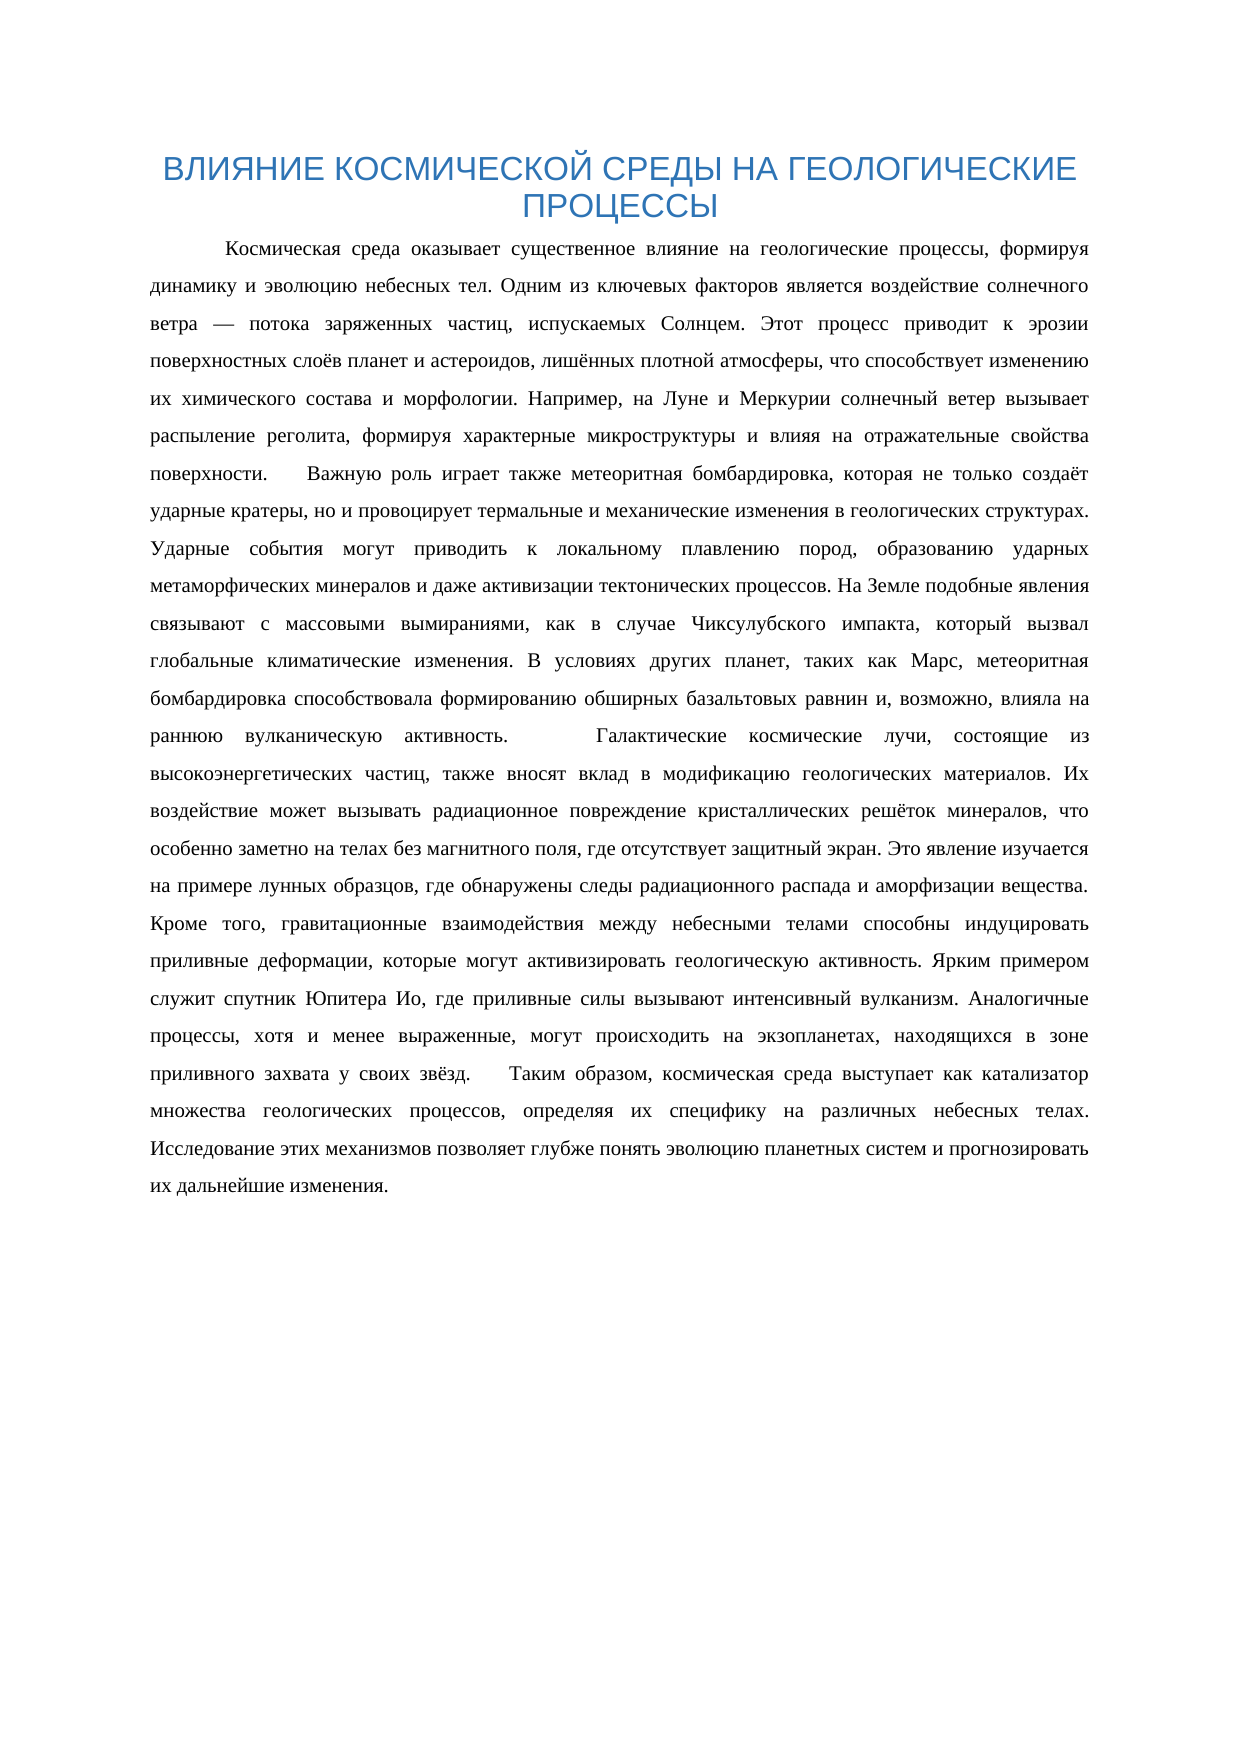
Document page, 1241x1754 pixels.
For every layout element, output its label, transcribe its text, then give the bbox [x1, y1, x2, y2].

subtitle ВЛИЯНИЕ КОСМИЧЕСКОЙ СРЕДЫ НА ГЕОЛОГИЧЕСКИЕ ПРОЦЕССЫ [150, 150, 1090, 225]
text Космическая среда оказывает существенное влияние на геологические процессы, формируя динамику и эволюцию небесных тел. Одним из ключевых факторов является воздействие солнечного ветра — потока заряженных частиц, испускаемых Солнцем. Этот процесс приводит к эрозии поверхностных слоёв планет и астероидов, лишённых плотной атмосферы, что способствует изменению их химического состава и морфологии. Например, на Луне и Меркурии солнечный ветер вызывает распыление реголита, формируя характерные микроструктуры и влияя на отражательные свойства поверхности. Важную роль играет также метеоритная бомбардировка, которая не только создаёт ударные кратеры, но и провоцирует термальные и механические изменения в геологических структурах. Ударные события могут приводить к локальному плавлению пород, образованию ударных метаморфических минералов и даже активизации тектонических процессов. На Земле подобные явления связывают с массовыми вымираниями, как в случае Чиксулубского импакта, который вызвал глобальные климатические изменения. В условиях других планет, таких как Марс, метеоритная бомбардировка способствовала формированию обширных базальтовых равнин и, возможно, влияла на раннюю вулканическую активность. Галактические космические лучи, состоящие из высокоэнергетических частиц, также вносят вклад в модификацию геологических материалов. Их воздействие может вызывать радиационное повреждение кристаллических решёток минералов, что особенно заметно на телах без магнитного поля, где отсутствует защитный экран. Это явление изучается на примере лунных образцов, где обнаружены следы радиационного распада и аморфизации вещества. Кроме того, гравитационные взаимодействия между небесными телами способны индуцировать приливные деформации, которые могут активизировать геологическую активность. Ярким примером служит спутник Юпитера Ио, где приливные силы вызывают интенсивный вулканизм. Аналогичные процессы, хотя и менее выраженные, могут происходить на экзопланетах, находящихся в зоне приливного захвата у своих звёзд. Таким образом, космическая среда выступает как катализатор множества геологических процессов, определяя их специфику на различных небесных телах. Исследование этих механизмов позволяет глубже понять эволюцию планетных систем и прогнозировать их дальнейшие изменения. [150, 225, 1090, 1200]
